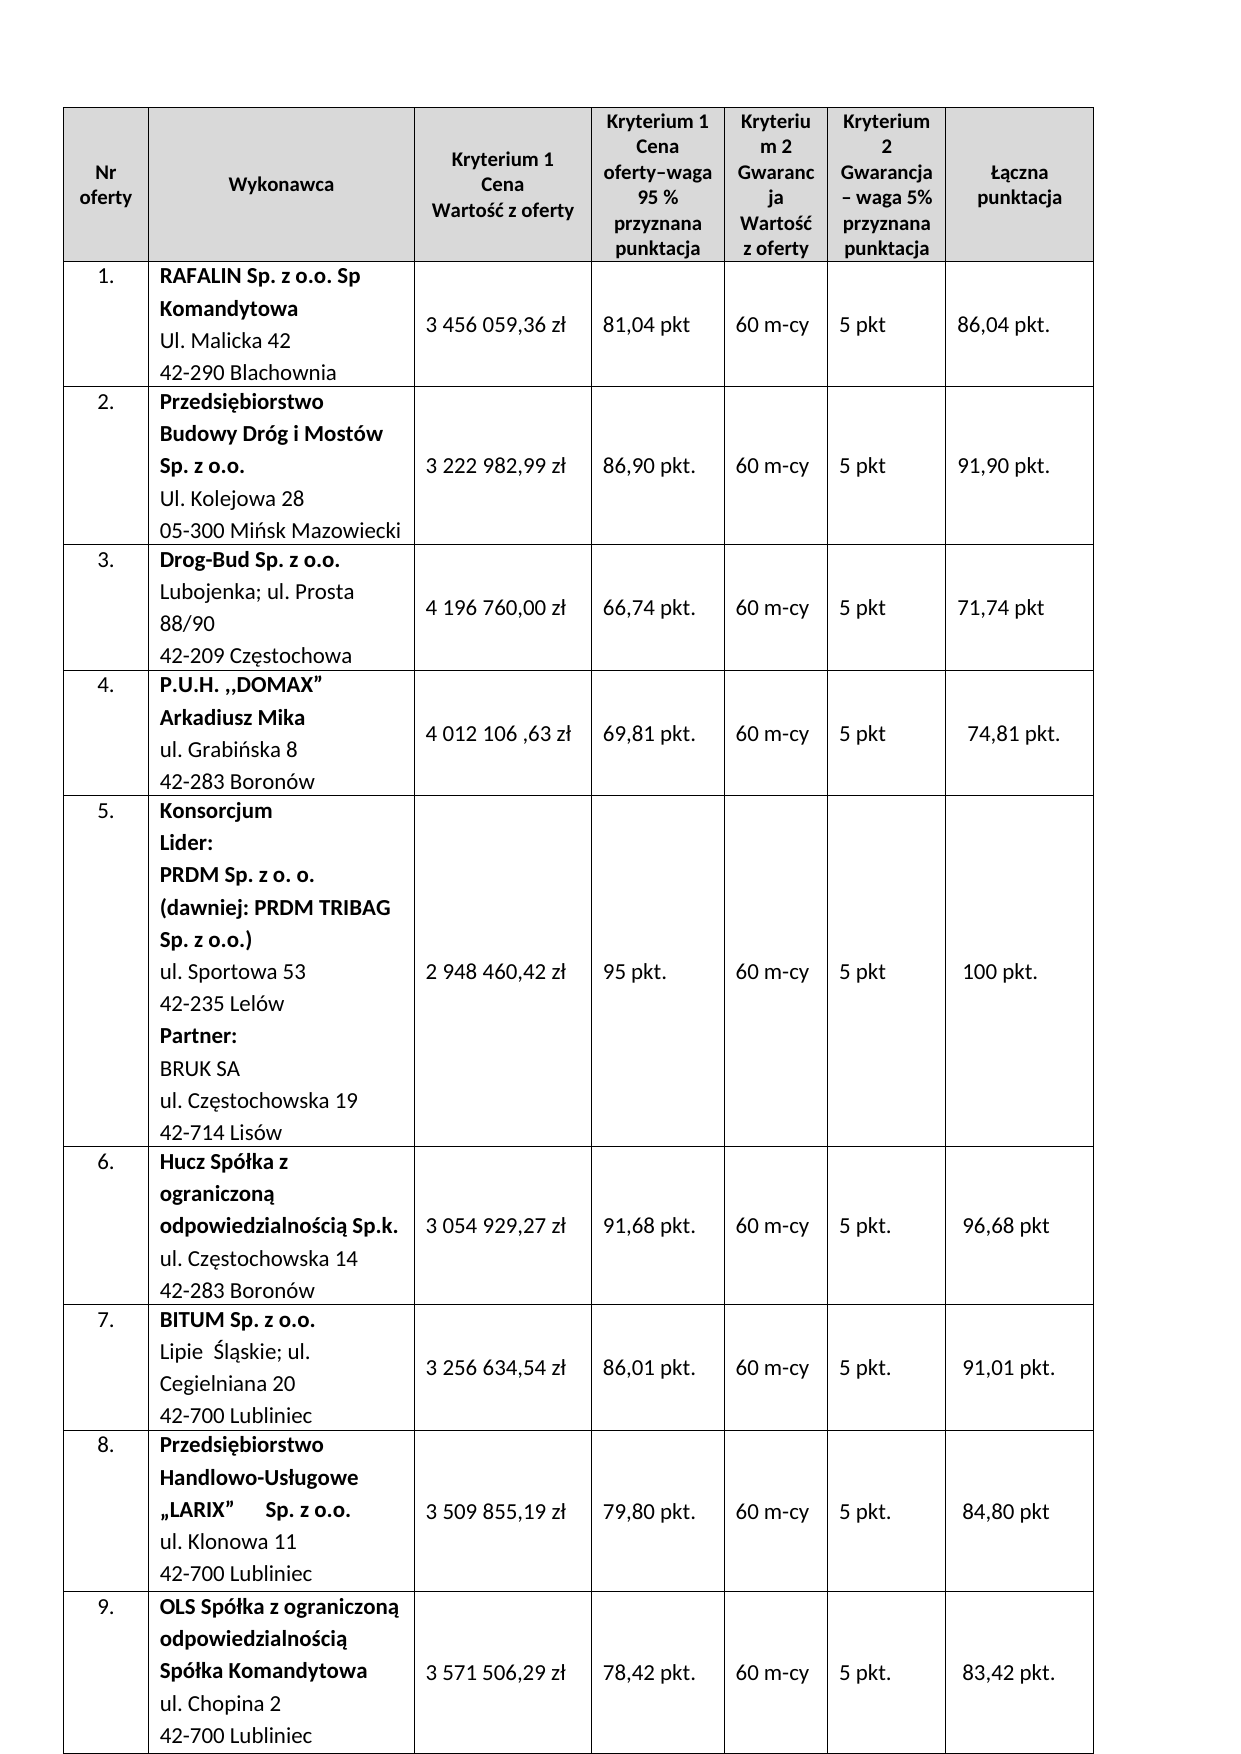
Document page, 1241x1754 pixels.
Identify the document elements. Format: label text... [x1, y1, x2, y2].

table_cell Konsorcjum Lider: PRDM Sp. z o. o. (dawniej: PRDM TRIBAG Sp. z o.o.) ul. Sportowa 53 42-235 Lelów Partner: BRUK SA ul. Częstochowska 19 42-714 Lisów [149, 796, 414, 1146]
table_cell 95 pkt. [592, 796, 724, 1146]
table_cell 3. [64, 545, 148, 669]
table_cell 5 pkt [828, 545, 945, 669]
table_cell 5 pkt. [828, 1431, 945, 1591]
table_cell Drog-Bud Sp. z o.o. Lubojenka; ul. Prosta 88/90 42-209 Częstochowa [149, 545, 414, 669]
table_header Kryterium 1 Cena oferty–waga 95 % przyznana punktacja [592, 108, 724, 261]
table_cell 7. [64, 1305, 148, 1429]
table_cell BITUM Sp. z o.o. Lipie Śląskie; ul. Cegielniana 20 42-700 Lubliniec [149, 1305, 414, 1429]
table_cell 3 256 634,54 zł [415, 1305, 591, 1429]
table_cell 3 509 855,19 zł [415, 1431, 591, 1591]
table_cell 3 054 929,27 zł [415, 1147, 591, 1304]
table_cell 74,81 pkt. [946, 671, 1093, 795]
table_cell Przedsiębiorstwo Budowy Dróg i Mostów Sp. z o.o. Ul. Kolejowa 28 05-300 Mińsk Mazowiecki [149, 387, 414, 544]
table_cell 81,04 pkt [592, 262, 724, 386]
table_cell 60 m-cy [725, 671, 827, 795]
table_cell 2 948 460,42 zł [415, 796, 591, 1146]
table_cell 86,01 pkt. [592, 1305, 724, 1429]
table_cell 9. [64, 1592, 148, 1753]
table_cell 60 m-cy [725, 545, 827, 669]
table_cell 71,74 pkt [946, 545, 1093, 669]
table_cell 1. [64, 262, 148, 386]
table_header Nr oferty [64, 108, 148, 261]
table_cell 100 pkt. [946, 796, 1093, 1146]
table_cell Hucz Spółka z ograniczoną odpowiedzialnością Sp.k. ul. Częstochowska 14 42-283 Boronów [149, 1147, 414, 1304]
table_cell 5 pkt. [828, 1305, 945, 1429]
table_cell 96,68 pkt [946, 1147, 1093, 1304]
table_header Kryterium 1 Cena Wartość z oferty [415, 108, 591, 261]
table_header Kryterium 2 Gwarancja – waga 5% przyznana punktacja [828, 108, 945, 261]
table_cell 3 456 059,36 zł [415, 262, 591, 386]
table_cell 5 pkt [828, 262, 945, 386]
table_cell 86,90 pkt. [592, 387, 724, 544]
table_cell 60 m-cy [725, 796, 827, 1146]
table_cell 5 pkt [828, 796, 945, 1146]
table_cell 91,68 pkt. [592, 1147, 724, 1304]
table_cell 66,74 pkt. [592, 545, 724, 669]
table_cell 60 m-cy [725, 1147, 827, 1304]
table_cell 5. [64, 796, 148, 1146]
table_cell 3 222 982,99 zł [415, 387, 591, 544]
table_header Kryterium 2 Gwarancja Wartość z oferty [725, 108, 827, 261]
table_cell 60 m-cy [725, 387, 827, 544]
table_header Wykonawca [149, 108, 414, 261]
table_cell 60 m-cy [725, 1431, 827, 1591]
table_cell 6. [64, 1147, 148, 1304]
table_cell 83,42 pkt. [946, 1592, 1093, 1753]
table_cell 4 196 760,00 zł [415, 545, 591, 669]
table_cell 5 pkt [828, 387, 945, 544]
table_cell 91,90 pkt. [946, 387, 1093, 544]
table_cell 5 pkt. [828, 1147, 945, 1304]
table_cell 4 012 106 ,63 zł [415, 671, 591, 795]
table_cell 78,42 pkt. [592, 1592, 724, 1753]
table_cell 4. [64, 671, 148, 795]
table_cell Przedsiębiorstwo Handlowo-Usługowe „LARIX” Sp. z o.o. ul. Klonowa 11 42-700 Lubliniec [149, 1431, 414, 1591]
table_cell 60 m-cy [725, 1592, 827, 1753]
table_cell 3 571 506,29 zł [415, 1592, 591, 1753]
table_cell 84,80 pkt [946, 1431, 1093, 1591]
table_cell OLS Spółka z ograniczoną odpowiedzialnością Spółka Komandytowa ul. Chopina 2 42-700 Lubliniec [149, 1592, 414, 1753]
table_cell 60 m-cy [725, 262, 827, 386]
table_cell 79,80 pkt. [592, 1431, 724, 1591]
table_cell 86,04 pkt. [946, 262, 1093, 386]
table_cell 2. [64, 387, 148, 544]
table_cell P.U.H. ,,DOMAX” Arkadiusz Mika ul. Grabińska 8 42-283 Boronów [149, 671, 414, 795]
table_cell 8. [64, 1431, 148, 1591]
table_cell 69,81 pkt. [592, 671, 724, 795]
table_cell 91,01 pkt. [946, 1305, 1093, 1429]
table_cell 5 pkt. [828, 1592, 945, 1753]
table_cell RAFALIN Sp. z o.o. Sp Komandytowa Ul. Malicka 42 42-290 Blachownia [149, 262, 414, 386]
table_header Łączna punktacja [946, 108, 1093, 261]
table_cell 5 pkt [828, 671, 945, 795]
table_cell 60 m-cy [725, 1305, 827, 1429]
